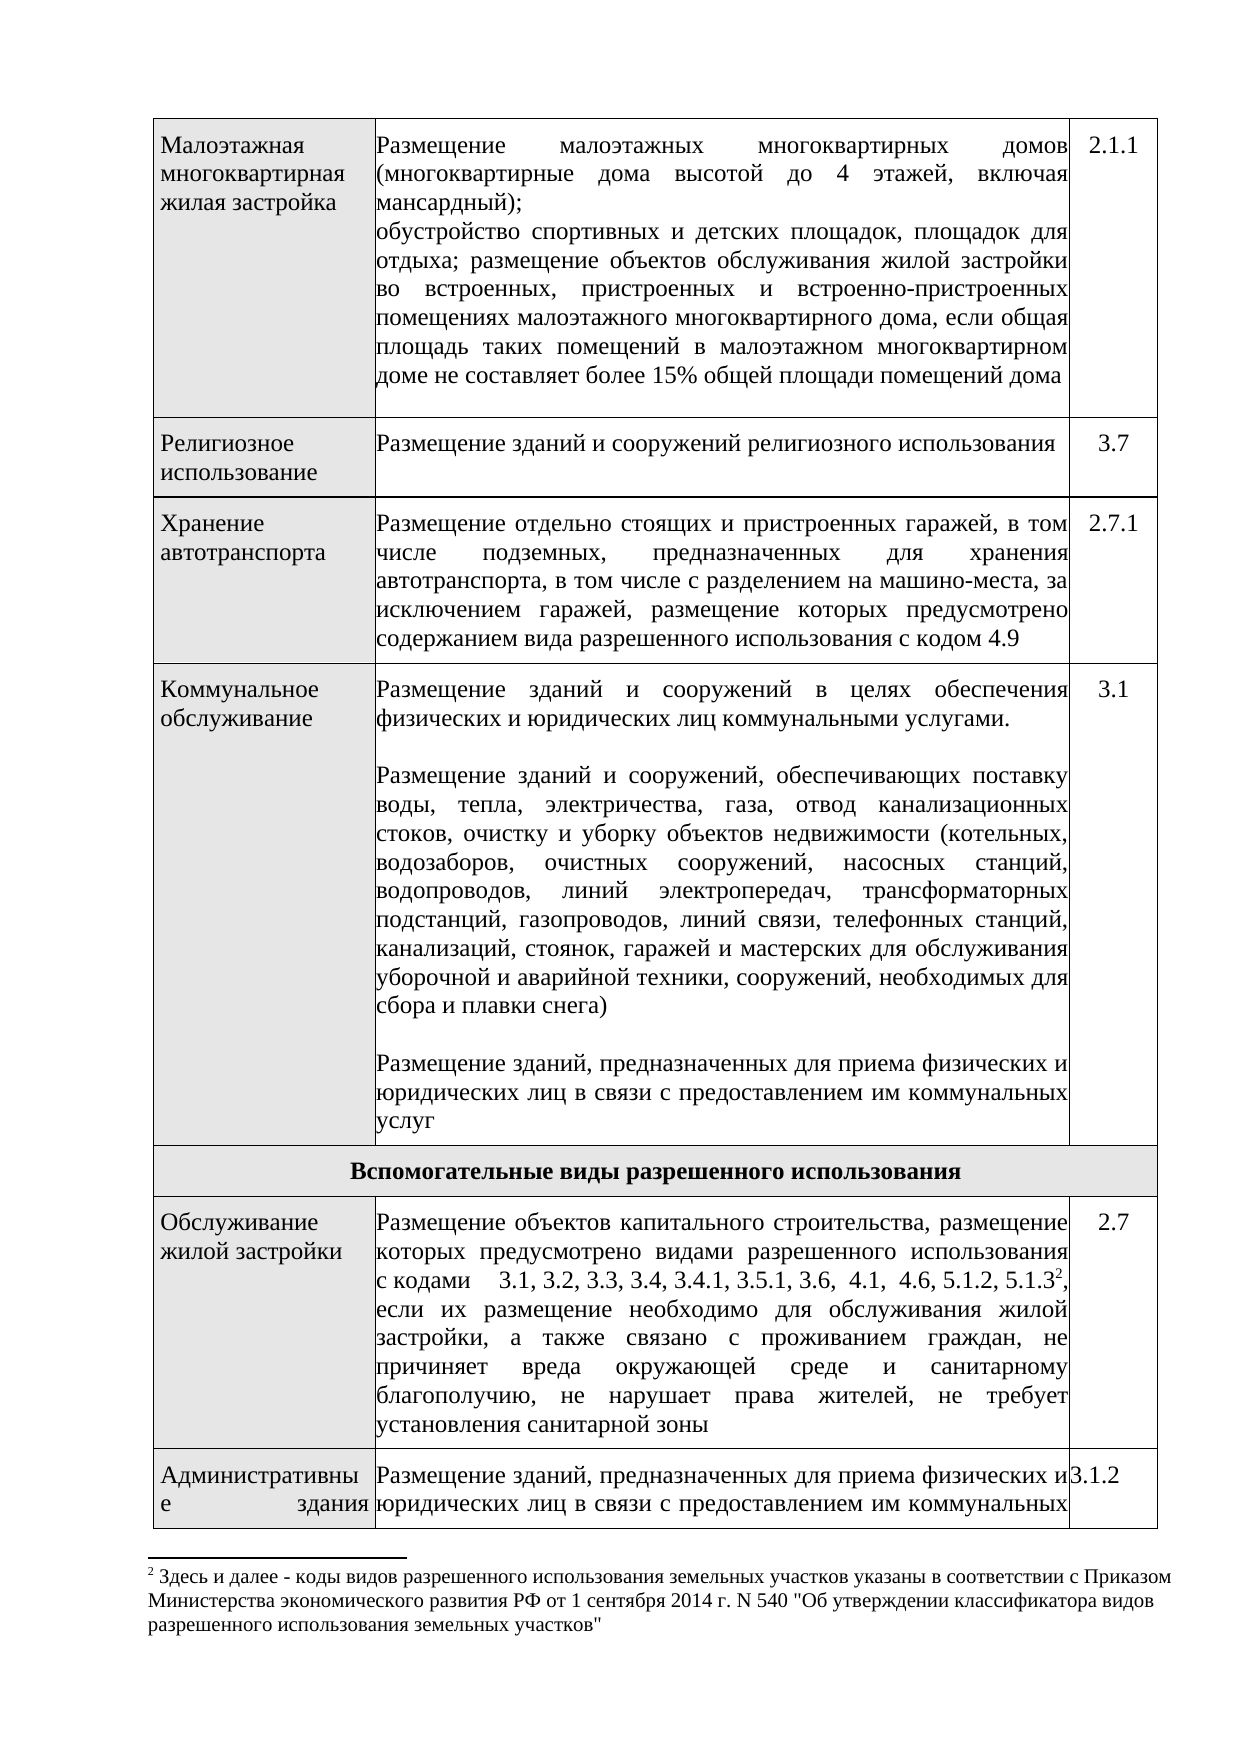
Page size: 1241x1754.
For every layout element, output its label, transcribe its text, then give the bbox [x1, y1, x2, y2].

table_cell 2.1.1 [1070, 119, 1157, 417]
table_cell Коммунальное обслуживание [154, 664, 375, 1145]
table_cell 3.1 [1070, 664, 1157, 1145]
table_cell Вспомогательные виды разрешенного использования [154, 1146, 1157, 1196]
table_cell Обслуживание жилой застройки [154, 1197, 375, 1448]
table_cell 2.7.1 [1070, 498, 1157, 662]
table_cell Размещение зданий и сооружений религиозного использования [376, 418, 1069, 496]
table_cell Хранение автотранспорта [154, 498, 375, 662]
table_cell Размещение отдельно стоящих и пристроенных гаражей, в том числе подземных, предназначенных для хранения автотранспорта, в том числе с разделением на машино-места, за исключением гаражей, размещение которых предусмотрено содержанием вида разрешенного использования с кодом 4.9 [376, 498, 1069, 662]
table_cell 3.1.2 [1070, 1449, 1157, 1528]
table_cell Размещение малоэтажных многоквартирных домов (многоквартирные дома высотой до 4 этажей, включая мансардный); обустройство спортивных и детских площадок, площадок для отдыха; размещение объектов обслуживания жилой застройки во встроенных, пристроенных и встроенно-пристроенных помещениях малоэтажного многоквартирного дома, если общая площадь таких помещений в малоэтажном многоквартирном доме не составляет более 15% общей площади помещений дома [376, 119, 1069, 417]
table_cell Малоэтажная многоквартирная жилая застройка [154, 119, 375, 417]
table_cell Религиозное использование [154, 418, 375, 496]
table_cell Размещение объектов капитального строительства, размещение которых предусмотрено видами разрешенного использования с кодами 3.1, 3.2, 3.3, 3.4, 3.4.1, 3.5.1, 3.6, 4.1, 4.6, 5.1.2, 5.1.3, если их размещение необходимо для обслуживания жилой застройки, а также связано с проживанием граждан, не причиняет вреда окружающей среде и санитарному благополучию, не нарушает права жителей, не требует установления санитарной зоны [376, 1197, 1069, 1448]
table_cell 2.7 [1070, 1197, 1157, 1448]
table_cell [376, 1449, 1069, 1528]
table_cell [154, 1449, 375, 1528]
table_cell Размещение зданий и сооружений в целях обеспечения физических и юридических лиц коммунальными услугами. Размещение зданий и сооружений, обеспечивающих поставку воды, тепла, электричества, газа, отвод канализационных стоков, очистку и уборку объектов недвижимости (котельных, водозаборов, очистных сооружений, насосных станций, водопроводов, линий электропередач, трансформаторных подстанций, газопроводов, линий связи, телефонных станций, канализаций, стоянок, гаражей и мастерских для обслуживания уборочной и аварийной техники, сооружений, необходимых для сбора и плавки снега) Размещение зданий, предназначенных для приема физических и юридических лиц в связи с предоставлением им коммунальных услуг [376, 664, 1069, 1145]
table_cell 3.7 [1070, 418, 1157, 496]
